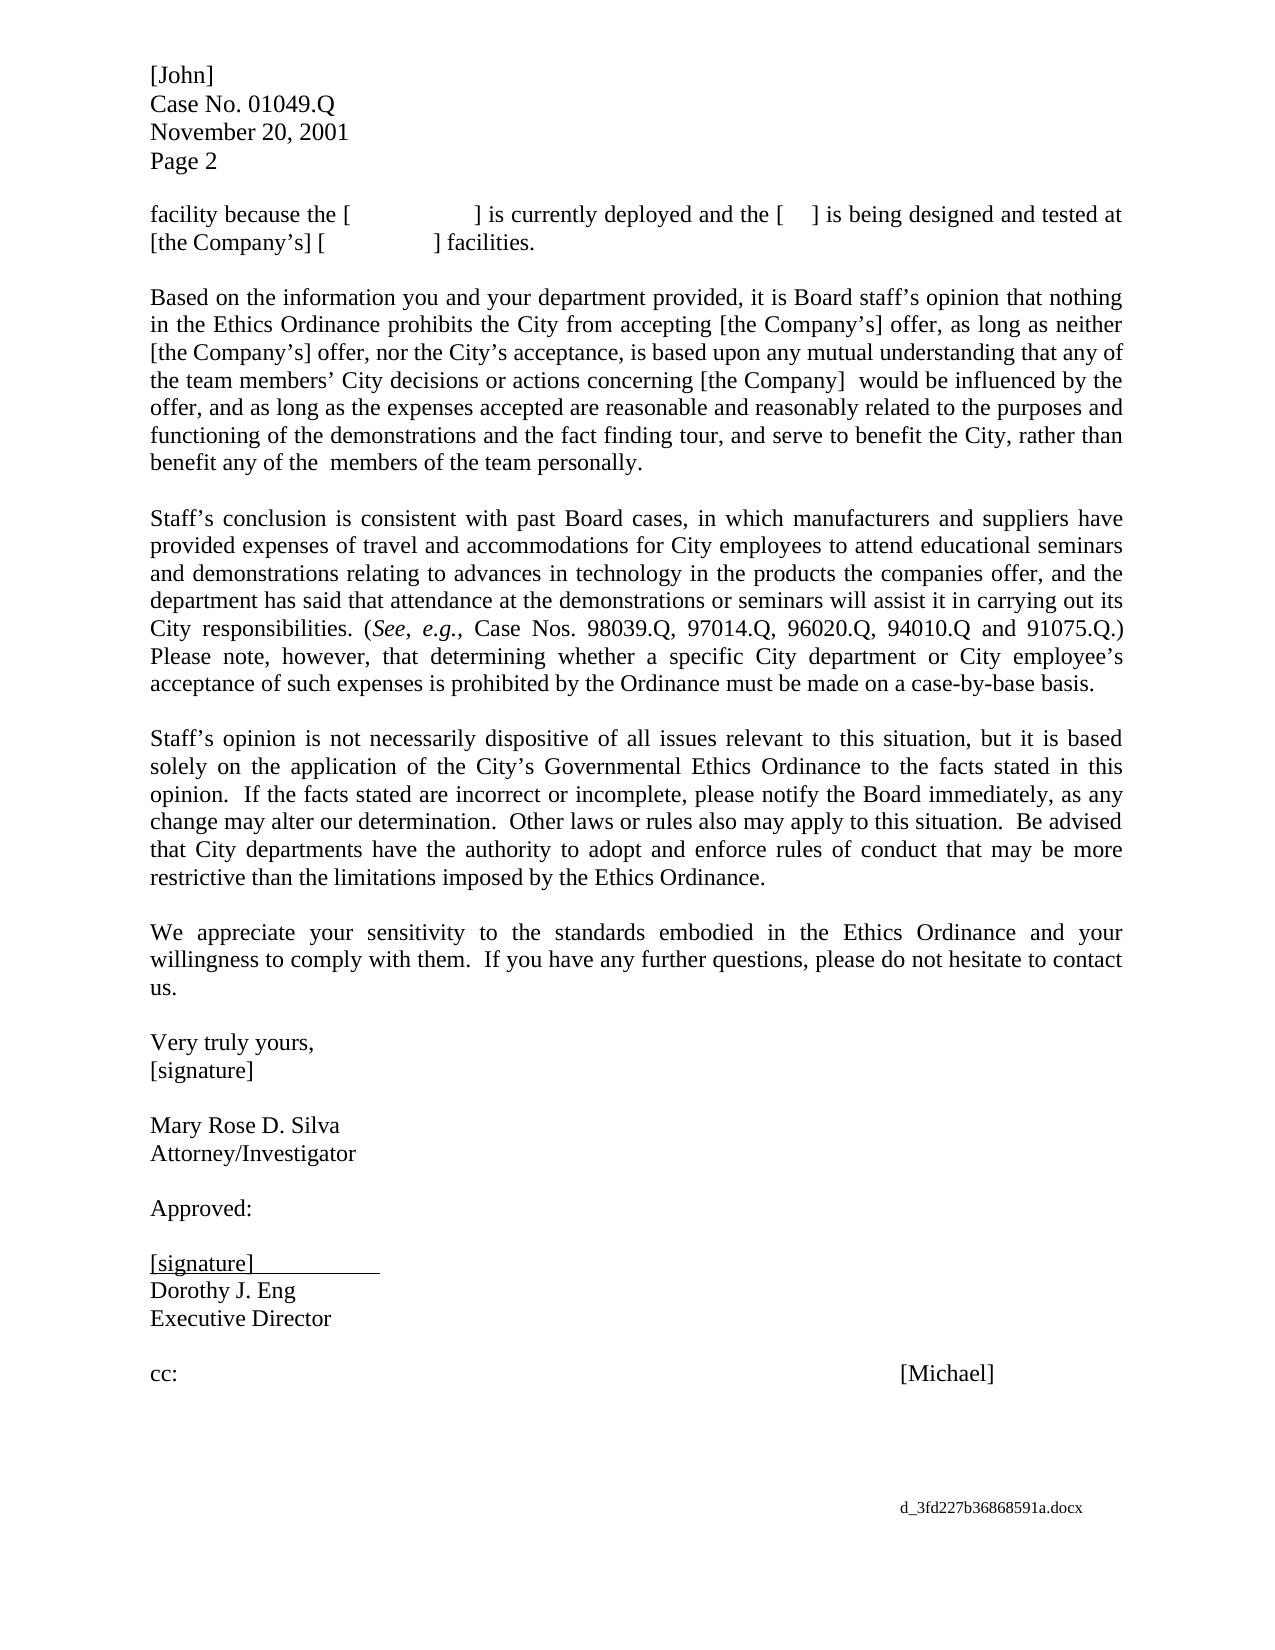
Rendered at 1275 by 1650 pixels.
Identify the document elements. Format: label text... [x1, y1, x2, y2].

text Staff’s opinion is not necessarily dispositive of all issues relevant to this situation, but it is based solely on the application of the City’s Governmental Ethics Ordinance to the facts stated in this opinion. If the facts stated are incorrect or incomplete, please notify the Board immediately, as any change may alter our determination. Other laws or rules also may apply to this situation. Be advised that City departments have the authority to adopt and enforce rules of conduct that may be more restrictive than the limitations imposed by the Ethics Ordinance. [150, 724, 1125, 890]
text [signature] [150, 1056, 1125, 1083]
text Approved: [150, 1194, 1125, 1221]
text [signature] [150, 1249, 1125, 1277]
text cc: [Michael] 01049-Q-L-redacted.wpd [150, 1359, 1125, 1517]
text Based on the information you and your department provided, it is Board staff’s opinion that nothing in the Ethics Ordinance prohibits the City from accepting [the Company’s] offer, as long as neither [the Company’s] offer, nor the City’s acceptance, is based upon any mutual understanding that any of the team members’ City decisions or actions concerning [the Company] would be influenced by the offer, and as long as the expenses accepted are reasonable and reasonably related to the purposes and functioning of the demonstrations and the fact finding tour, and serve to benefit the City, rather than benefit any of the members of the team personally. [150, 283, 1125, 476]
text Mary Rose D. Silva [150, 1111, 1125, 1138]
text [150, 200, 1125, 255]
text Dorothy J. Eng [150, 1277, 1125, 1304]
text Staff’s conclusion is consistent with past Board cases, in which manufacturers and suppliers have provided expenses of travel and accommodations for City employees to attend educational seminars and demonstrations relating to advances in technology in the products the companies offer, and the department has said that attendance at the demonstrations or seminars will assist it in carrying out its City responsibilities. (See, e.g., Case Nos. 98039.Q, 97014.Q, 96020.Q, 94010.Q and 91075.Q.) Please note, however, that determining whether a specific City department or City employee’s acceptance of such expenses is prohibited by the Ordinance must be made on a case-by-base basis. [150, 504, 1125, 697]
text We appreciate your sensitivity to the standards embodied in the Ethics Ordinance and your willingness to comply with them. If you have any further questions, please do not hesitate to contact us. [150, 918, 1125, 1001]
text Very truly yours, [150, 1028, 1125, 1056]
text Attorney/Investigator [150, 1138, 1125, 1166]
text Executive Director [150, 1304, 1125, 1332]
